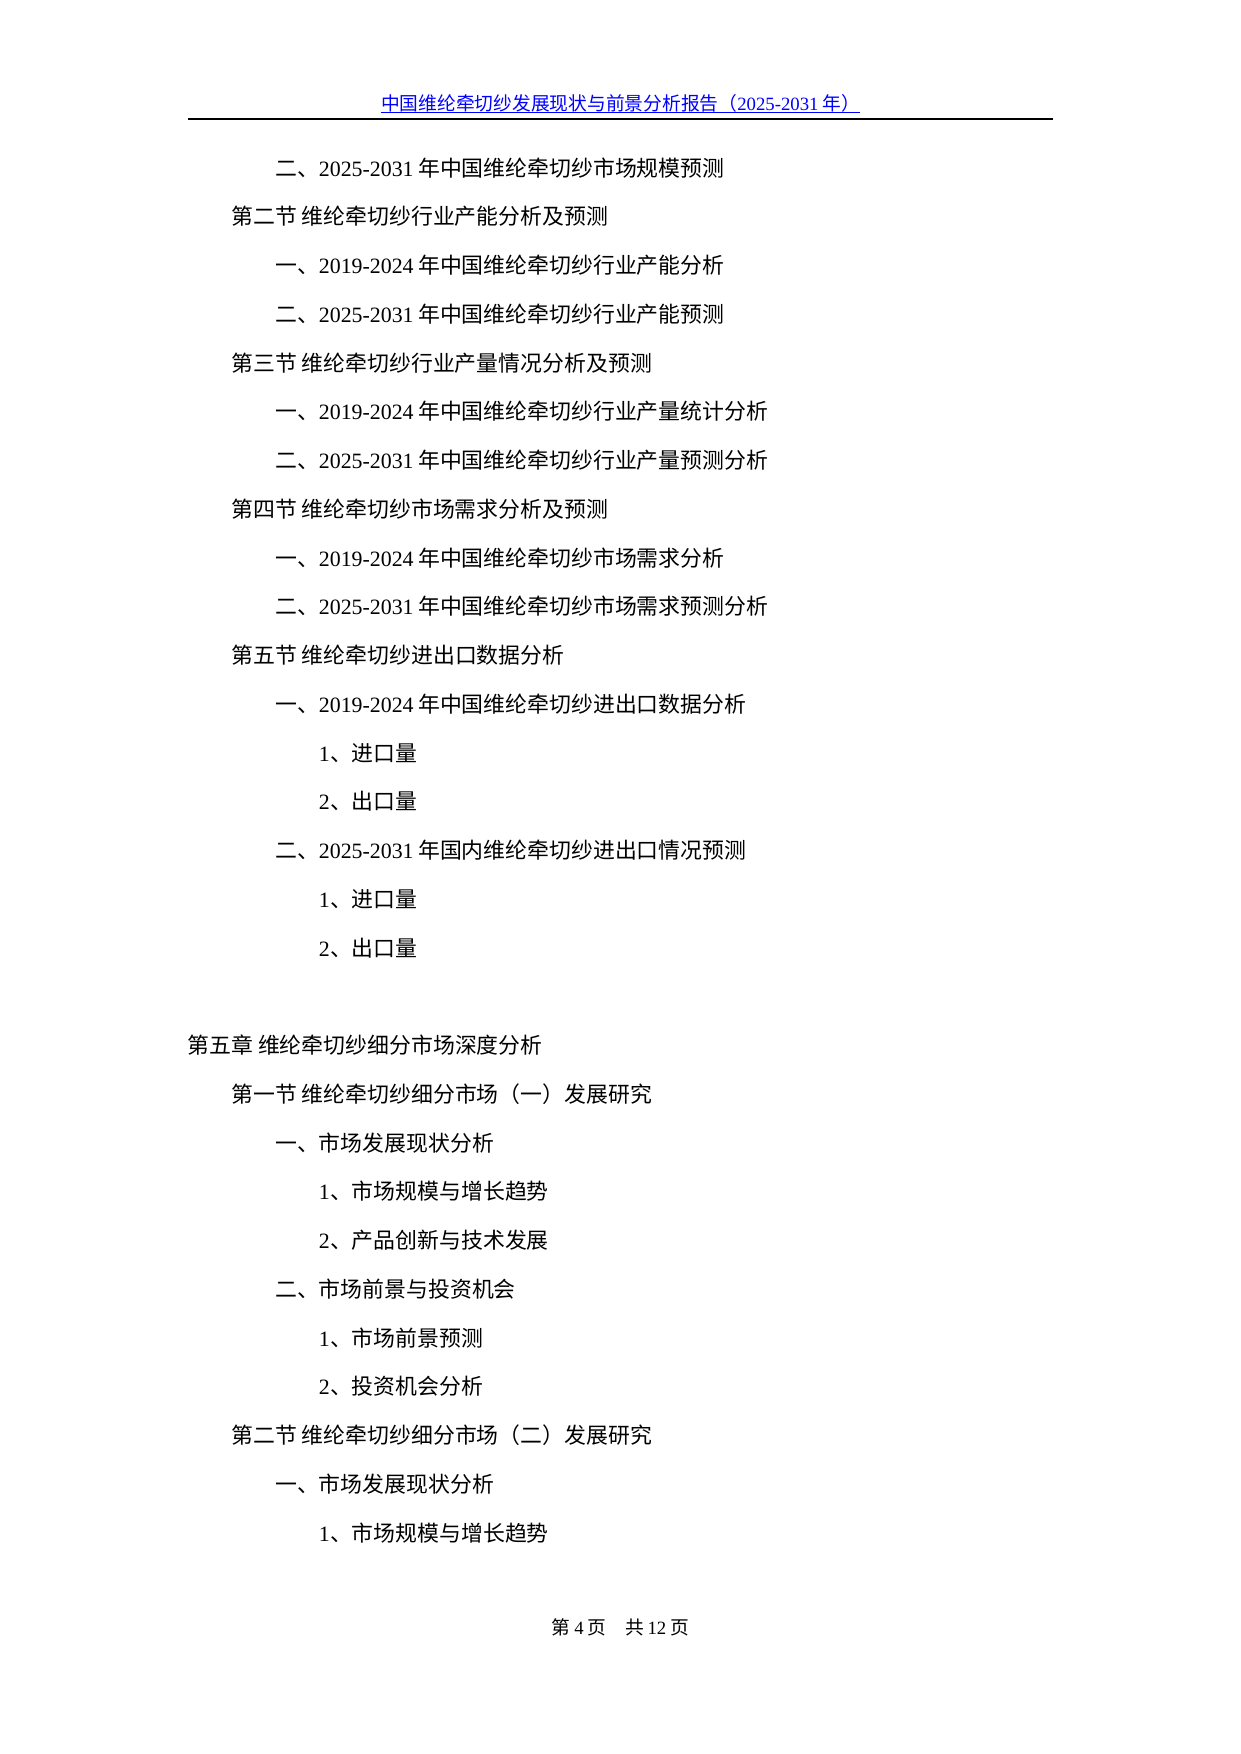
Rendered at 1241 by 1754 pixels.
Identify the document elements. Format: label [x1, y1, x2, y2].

text [187, 150, 1053, 1548]
